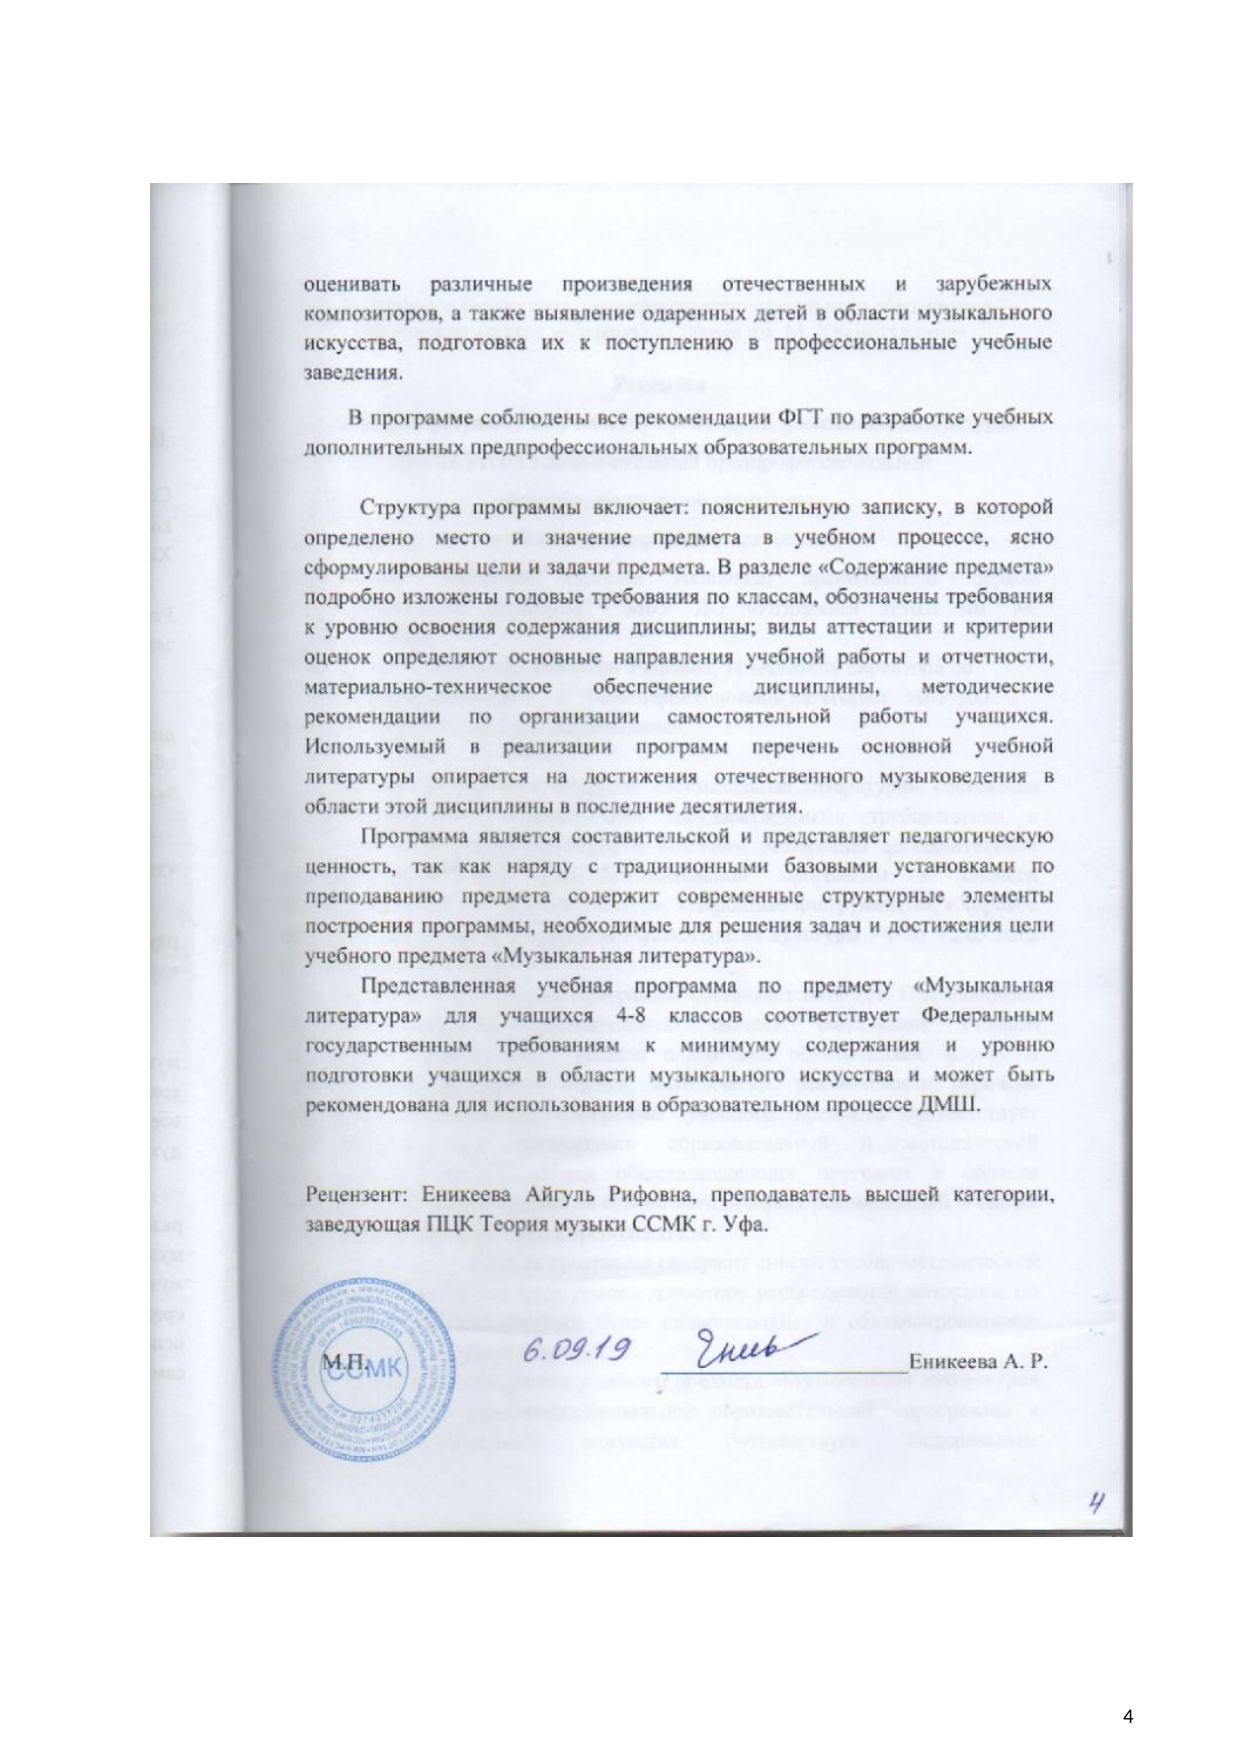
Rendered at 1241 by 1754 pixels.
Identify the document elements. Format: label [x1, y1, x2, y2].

picture [150, 183, 1133, 1537]
